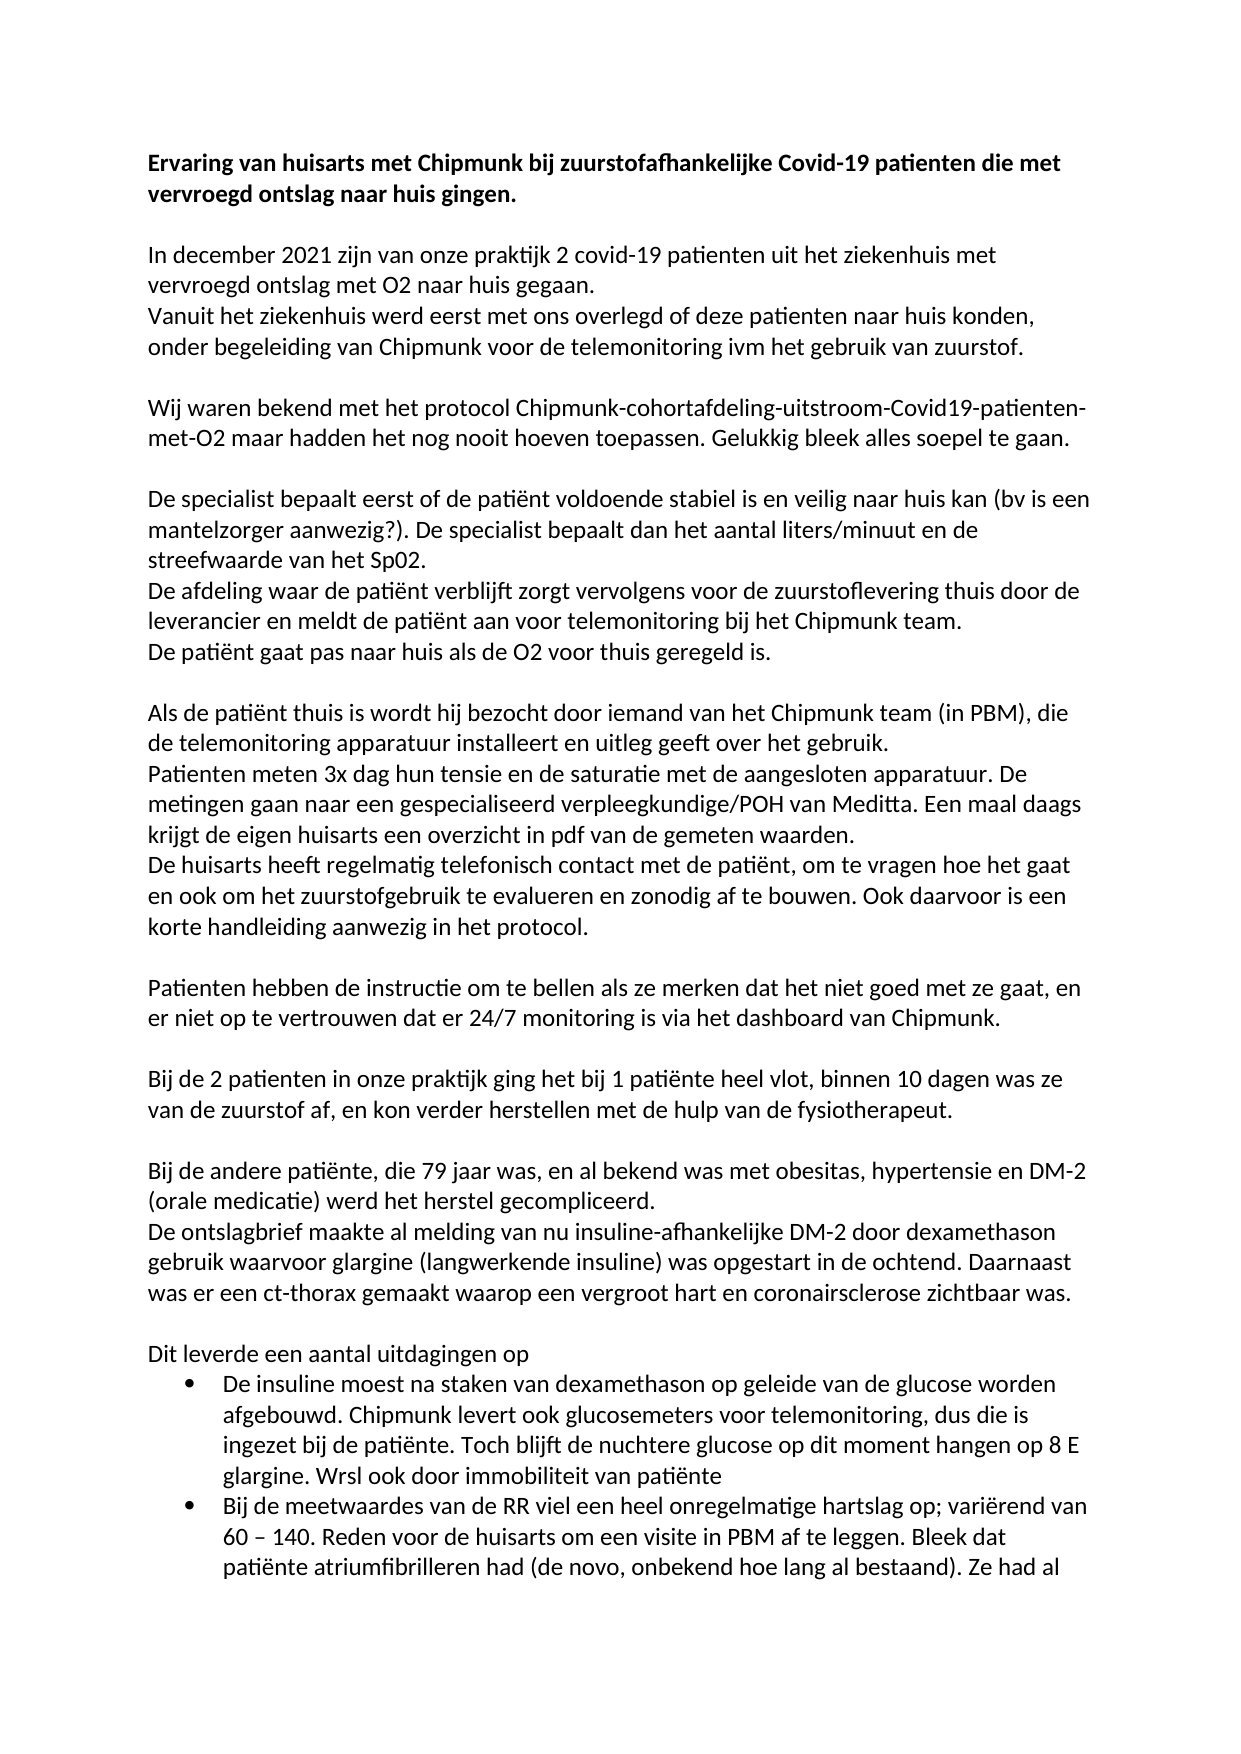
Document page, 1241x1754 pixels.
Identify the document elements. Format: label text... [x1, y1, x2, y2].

text De specialist bepaalt eerst of de patiënt voldoende stabiel is en veilig naar huis kan (bv is een mantelzorger aanwezig?). De specialist bepaalt dan het aantal liters/minuut en de streefwaarde van het Sp02. [148, 483, 1093, 575]
text Ervaring van huisarts met Chipmunk bij zuurstofafhankelijke Covid-19 patienten die met vervroegd ontslag naar huis gingen. [148, 148, 1093, 209]
text Als de patiënt thuis is wordt hij bezocht door iemand van het Chipmunk team (in PBM), die de telemonitoring apparatuur installeert en uitleg geeft over het gebruik. [148, 697, 1093, 758]
text De ontslagbrief maakte al melding van nu insuline-afhankelijke DM-2 door dexamethason gebruik waarvoor glargine (langwerkende insuline) was opgestart in de ochtend. Daarnaast was er een ct-thorax gemaakt waarop een vergroot hart en coronairsclerose zichtbaar was. [148, 1216, 1093, 1307]
text Wij waren bekend met het protocol Chipmunk-cohortafdeling-uitstroom-Covid19-patienten-met-O2 maar hadden het nog nooit hoeven toepassen. Gelukkig bleek alles soepel te gaan. [148, 392, 1093, 453]
list De insuline moest na staken van dexamethason op geleide van de glucose worden afgebouwd. Chipmunk levert ook glucosemeters voor telemonitoring, dus die is ingezet bij de patiënte. Toch blijft de nuchtere glucose op dit moment hangen op 8 E glargine. Wrsl ook door immobiliteit van patiënte [185, 1368, 1093, 1491]
text De patiënt gaat pas naar huis als de O2 voor thuis geregeld is. [148, 636, 1093, 666]
text De afdeling waar de patiënt verblijft zorgt vervolgens voor de zuurstoflevering thuis door de leverancier en meldt de patiënt aan voor telemonitoring bij het Chipmunk team. [148, 575, 1093, 636]
text De huisarts heeft regelmatig telefonisch contact met de patiënt, om te vragen hoe het gaat en ook om het zuurstofgebruik te evalueren en zonodig af te bouwen. Ook daarvoor is een korte handleiding aanwezig in het protocol. [148, 849, 1093, 941]
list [185, 1491, 1093, 1582]
text In december 2021 zijn van onze praktijk 2 covid-19 patienten uit het ziekenhuis met vervroegd ontslag met O2 naar huis gegaan. [148, 239, 1093, 300]
text Vanuit het ziekenhuis werd eerst met ons overlegd of deze patienten naar huis konden, onder begeleiding van Chipmunk voor de telemonitoring ivm het gebruik van zuurstof. [148, 300, 1093, 361]
text Patienten hebben de instructie om te bellen als ze merken dat het niet goed met ze gaat, en er niet op te vertrouwen dat er 24/7 monitoring is via het dashboard van Chipmunk. [148, 972, 1093, 1033]
text Patienten meten 3x dag hun tensie en de saturatie met de aangesloten apparatuur. De metingen gaan naar een gespecialiseerd verpleegkundige/POH van Meditta. Een maal daags krijgt de eigen huisarts een overzicht in pdf van de gemeten waarden. [148, 758, 1093, 849]
text Bij de 2 patienten in onze praktijk ging het bij 1 patiënte heel vlot, binnen 10 dagen was ze van de zuurstof af, en kon verder herstellen met de hulp van de fysiotherapeut. [148, 1063, 1093, 1124]
text Dit leverde een aantal uitdagingen op [148, 1338, 1093, 1368]
text Bij de andere patiënte, die 79 jaar was, en al bekend was met obesitas, hypertensie en DM-2 (orale medicatie) werd het herstel gecompliceerd. [148, 1155, 1093, 1216]
